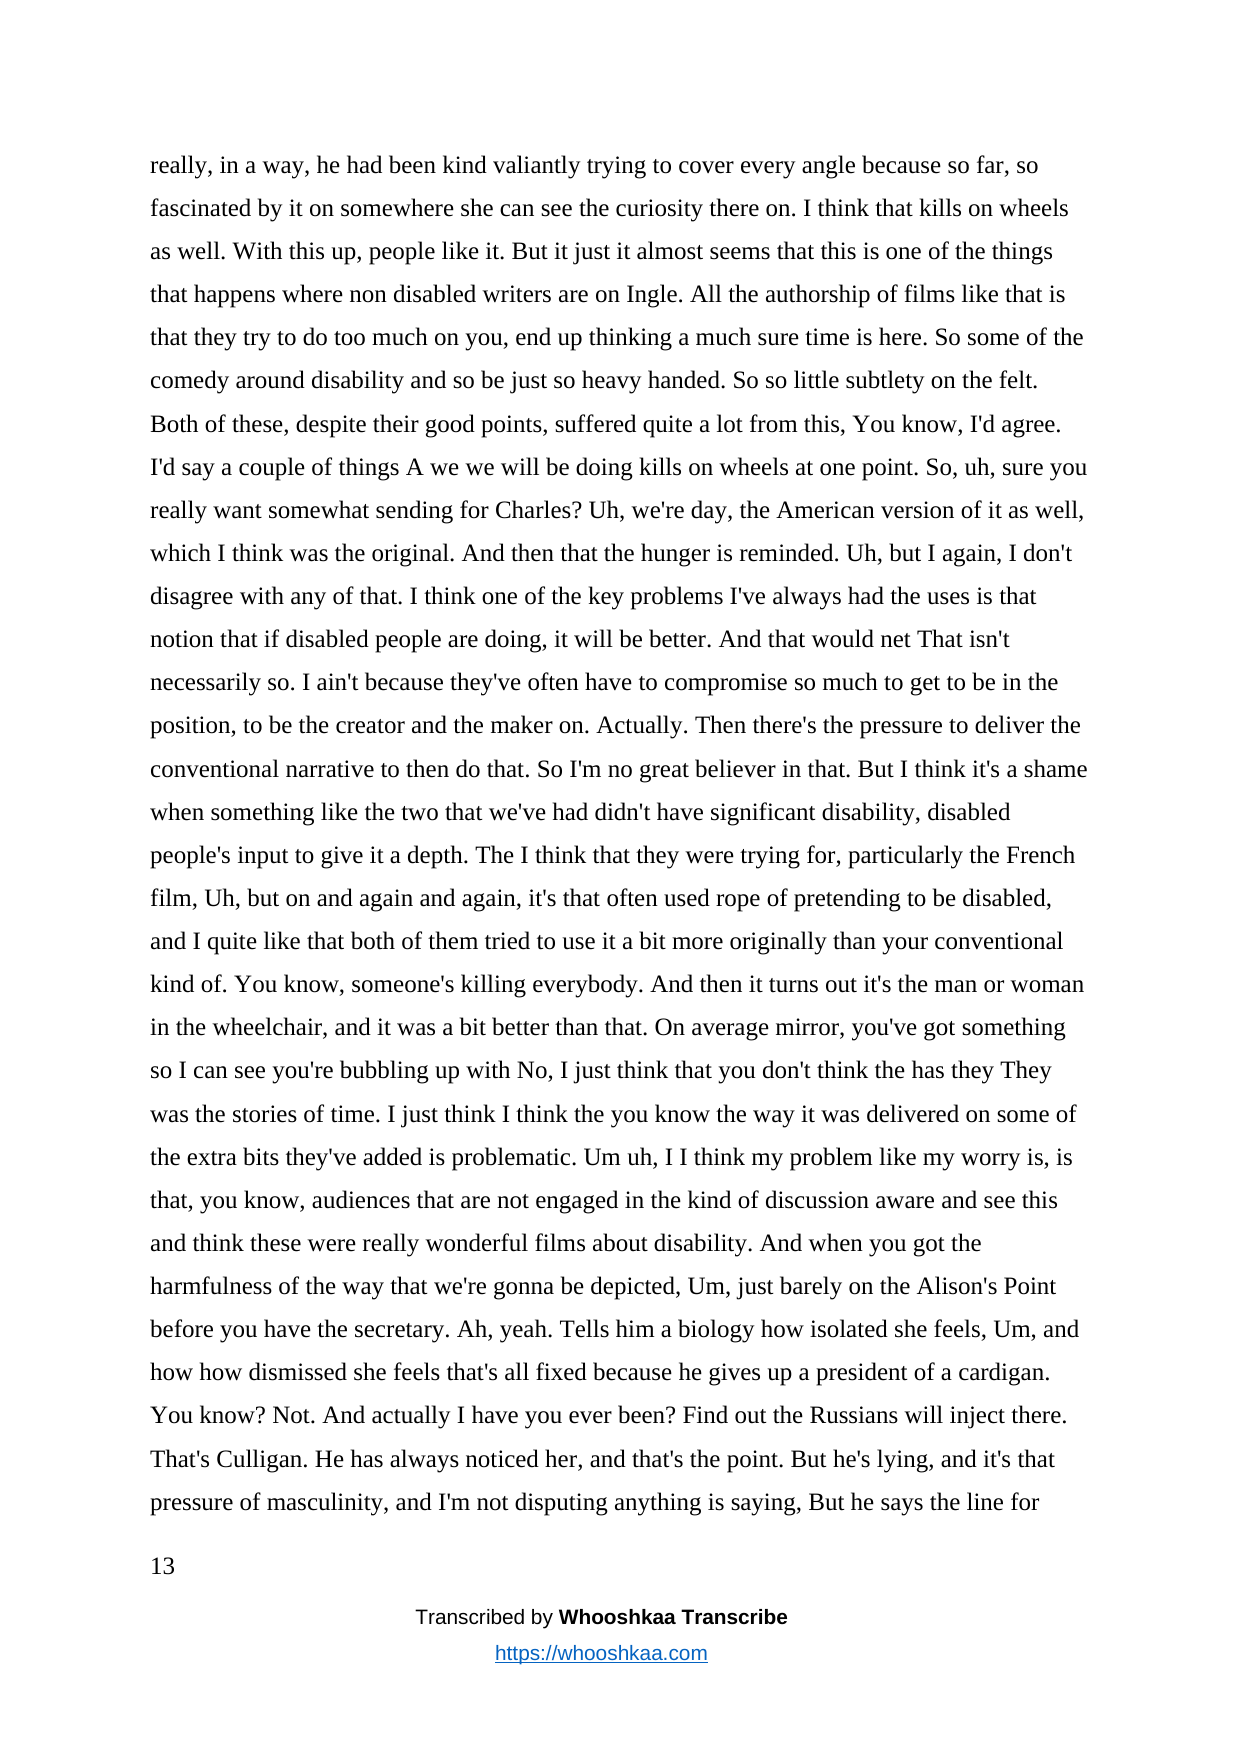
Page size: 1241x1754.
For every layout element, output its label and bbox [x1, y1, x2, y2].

text [150, 150, 1090, 1516]
